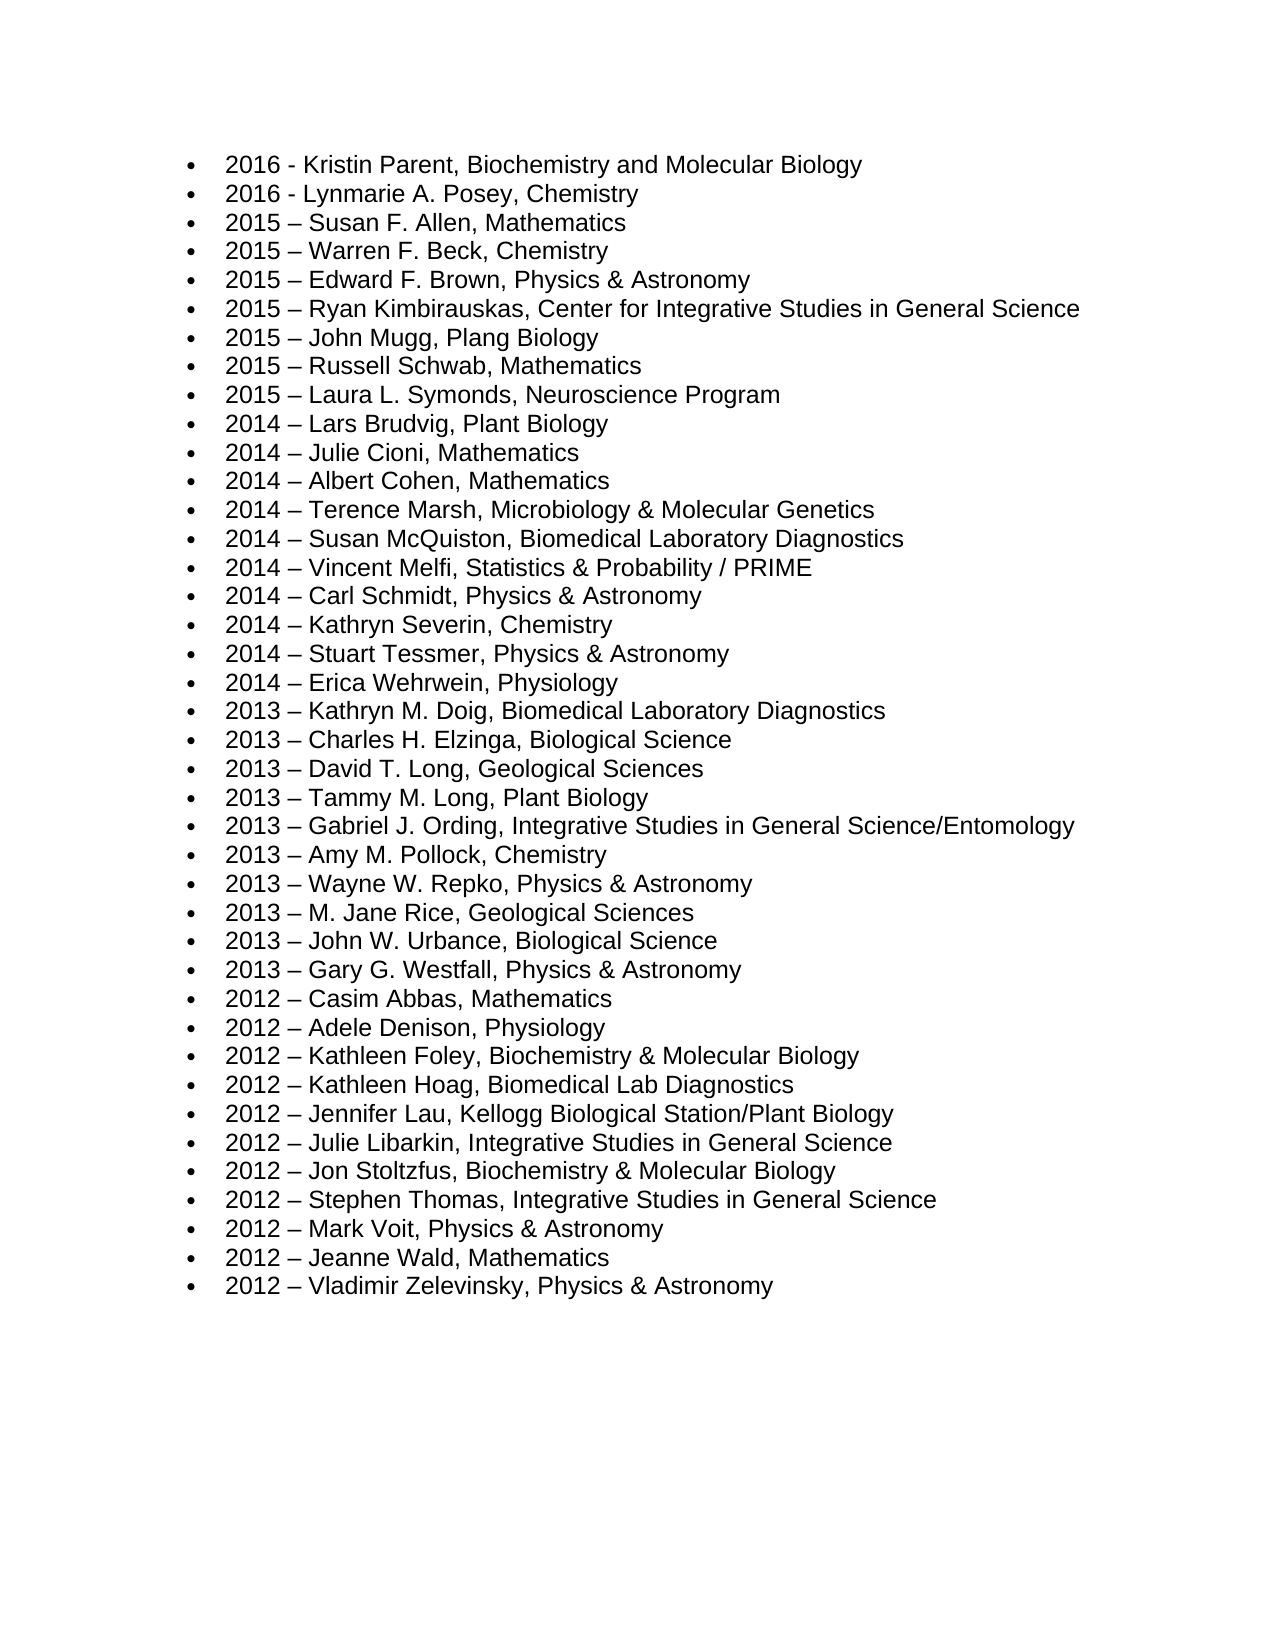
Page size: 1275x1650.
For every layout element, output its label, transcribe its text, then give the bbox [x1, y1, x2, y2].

list 2013 – Kathryn M. Doig, Biomedical Laboratory Diagnostics [187, 696, 1125, 725]
list 2016 - Kristin Parent, Biochemistry and Molecular Biology [187, 150, 1125, 179]
list 2012 – Jeanne Wald, Mathematics [187, 1242, 1125, 1271]
list 2014 – Lars Brudvig, Plant Biology [187, 409, 1125, 437]
list 2014 – Erica Wehrwein, Physiology [187, 667, 1125, 696]
list 2013 – Gabriel J. Ording, Integrative Studies in General Science/Entomology [187, 811, 1125, 840]
list 2015 – John Mugg, Plang Biology [187, 322, 1125, 351]
list 2016 - Lynmarie A. Posey, Chemistry [187, 179, 1125, 207]
list 2015 – Warren F. Beck, Chemistry [187, 236, 1125, 265]
list 2012 – Adele Denison, Physiology [187, 1012, 1125, 1041]
list 2015 – Susan F. Allen, Mathematics [187, 207, 1125, 236]
list 2012 – Jennifer Lau, Kellogg Biological Station/Plant Biology [187, 1099, 1125, 1127]
list 2014 – Stuart Tessmer, Physics & Astronomy [187, 639, 1125, 667]
list 2013 – John W. Urbance, Biological Science [187, 926, 1125, 955]
list 2012 – Kathleen Foley, Biochemistry & Molecular Biology [187, 1041, 1125, 1070]
list 2013 – Tammy M. Long, Plant Biology [187, 782, 1125, 811]
list 2014 – Carl Schmidt, Physics & Astronomy [187, 581, 1125, 610]
list 2013 – David T. Long, Geological Sciences [187, 754, 1125, 782]
list 2014 – Terence Marsh, Microbiology & Molecular Genetics [187, 495, 1125, 524]
list 2014 – Kathryn Severin, Chemistry [187, 610, 1125, 639]
list 2012 – Jon Stoltzfus, Biochemistry & Molecular Biology [187, 1156, 1125, 1185]
list 2015 – Ryan Kimbirauskas, Center for Integrative Studies in General Science [187, 294, 1125, 322]
list 2012 – Stephen Thomas, Integrative Studies in General Science [187, 1185, 1125, 1214]
list 2014 – Julie Cioni, Mathematics [187, 437, 1125, 466]
list 2013 – Wayne W. Repko, Physics & Astronomy [187, 869, 1125, 897]
list 2012 – Vladimir Zelevinsky, Physics & Astronomy [187, 1271, 1125, 1300]
list 2013 – Gary G. Westfall, Physics & Astronomy [187, 955, 1125, 984]
list 2015 – Laura L. Symonds, Neuroscience Program [187, 380, 1125, 409]
list 2015 – Edward F. Brown, Physics & Astronomy [187, 265, 1125, 294]
list 2012 – Julie Libarkin, Integrative Studies in General Science [187, 1127, 1125, 1156]
list 2012 – Casim Abbas, Mathematics [187, 984, 1125, 1012]
list 2013 – Charles H. Elzinga, Biological Science [187, 725, 1125, 754]
list 2014 – Albert Cohen, Mathematics [187, 466, 1125, 495]
list 2015 – Russell Schwab, Mathematics [187, 351, 1125, 380]
list 2012 – Kathleen Hoag, Biomedical Lab Diagnostics [187, 1070, 1125, 1099]
list 2012 – Mark Voit, Physics & Astronomy [187, 1214, 1125, 1242]
list 2014 – Vincent Melfi, Statistics & Probability / PRIME [187, 552, 1125, 581]
list 2013 – M. Jane Rice, Geological Sciences [187, 897, 1125, 926]
list 2014 – Susan McQuiston, Biomedical Laboratory Diagnostics [187, 524, 1125, 552]
list 2013 – Amy M. Pollock, Chemistry [187, 840, 1125, 869]
